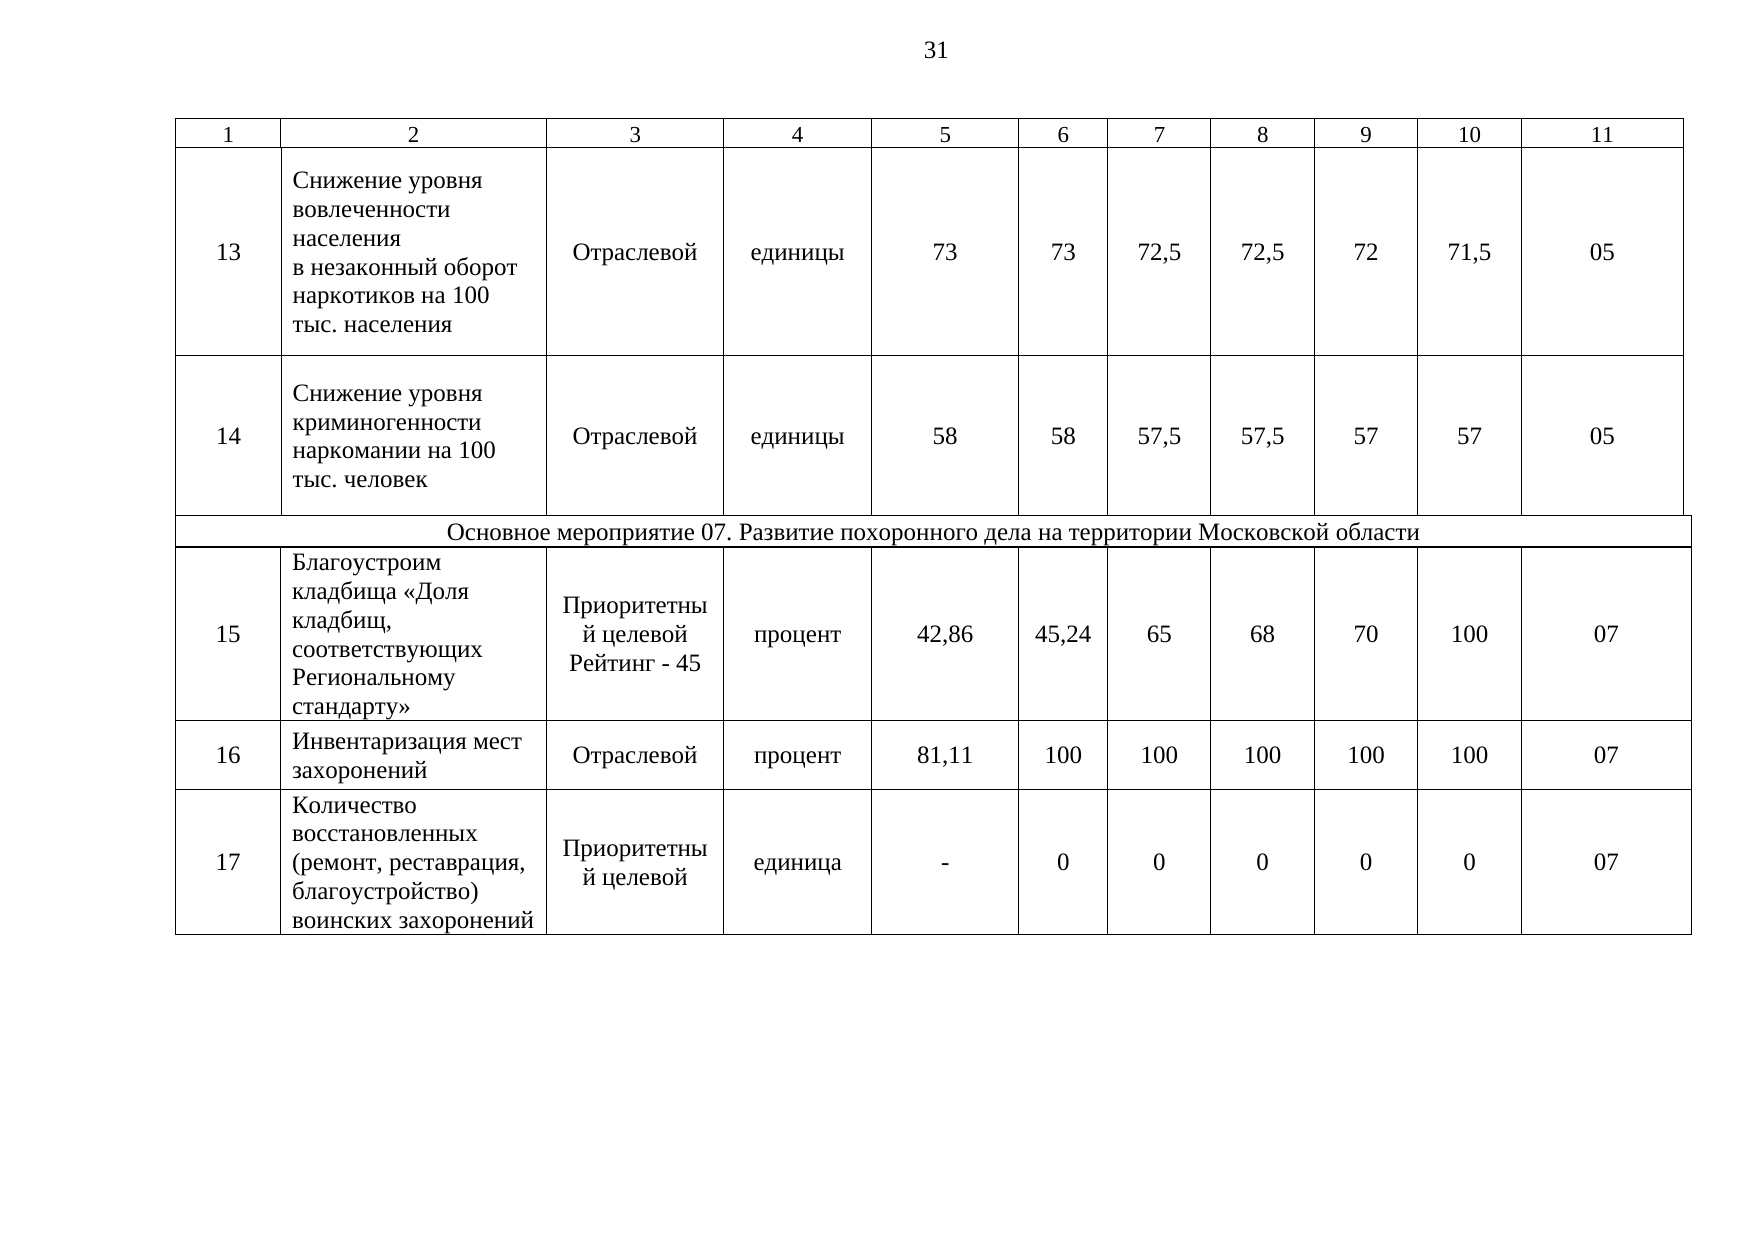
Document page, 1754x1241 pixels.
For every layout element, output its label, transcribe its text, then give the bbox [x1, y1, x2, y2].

table_cell 07 [1522, 790, 1691, 933]
table_cell 0 [1315, 790, 1417, 933]
table_cell 05 [1522, 356, 1683, 515]
table_header 7 [1108, 119, 1210, 147]
table_header 2 [281, 119, 546, 147]
table_cell 81,11 [872, 721, 1018, 789]
table_header 6 [1019, 119, 1107, 147]
table_cell единицы [724, 148, 871, 355]
table_cell Отраслевой [547, 148, 723, 355]
table_header 5 [872, 119, 1018, 147]
table_cell 70 [1315, 548, 1417, 720]
table_cell 0 [1211, 790, 1314, 933]
table_cell Количество восстановленных (ремонт, реставрация, благоустройство) воинских захоронений [281, 790, 546, 933]
table_cell Отраслевой [547, 721, 723, 789]
table_cell 71,5 [1418, 148, 1521, 355]
table_cell 73 [1019, 148, 1107, 355]
table_cell 57 [1315, 356, 1417, 515]
table_cell 17 [176, 790, 280, 933]
table_cell 57 [1418, 356, 1521, 515]
table_cell 100 [1418, 721, 1521, 789]
table_cell Снижение уровня криминогенности наркомании на 100 тыс. человек [282, 356, 546, 515]
table_cell 07 [1522, 548, 1691, 720]
table_cell единица [724, 790, 871, 933]
table_header 10 [1418, 119, 1521, 147]
table_cell 07 [1522, 721, 1691, 789]
table_cell Отраслевой [547, 356, 723, 515]
table_cell 72,5 [1108, 148, 1210, 355]
table_cell - [872, 790, 1018, 933]
table_header 4 [724, 119, 871, 147]
table_cell 05 [1522, 148, 1683, 355]
table_cell процент [724, 721, 871, 789]
table_header 9 [1315, 119, 1417, 147]
table_cell единицы [724, 356, 871, 515]
table_cell 100 [1019, 721, 1107, 789]
table_header 11 [1522, 119, 1683, 147]
table_cell Благоустроим кладбища «Доля кладбищ, соответствующих Региональному стандарту» [281, 548, 546, 720]
table_cell Приоритетный целевой Рейтинг - 45 [547, 548, 723, 720]
table_cell 58 [1019, 356, 1107, 515]
table_cell 100 [1108, 721, 1210, 789]
table_cell 68 [1211, 548, 1314, 720]
table_cell Снижение уровня вовлеченности населения в незаконный оборот наркотиков на 100 тыс. населения [282, 148, 546, 355]
table_cell 14 [176, 356, 281, 515]
table_cell 0 [1418, 790, 1521, 933]
table_cell 100 [1315, 721, 1417, 789]
table_cell 100 [1211, 721, 1314, 789]
table_cell процент [724, 548, 871, 720]
table_cell 65 [1108, 548, 1210, 720]
table_cell 58 [872, 356, 1018, 515]
table_header 1 [176, 119, 280, 147]
table_cell 0 [1019, 790, 1107, 933]
table_cell 72,5 [1211, 148, 1314, 355]
table_cell 42,86 [872, 548, 1018, 720]
table_cell 45,24 [1019, 548, 1107, 720]
table_cell 100 [1418, 548, 1521, 720]
table_cell 73 [872, 148, 1018, 355]
table_cell Инвентаризация мест захоронений [281, 721, 546, 789]
table_cell 57,5 [1211, 356, 1314, 515]
table_cell 57,5 [1108, 356, 1210, 515]
table_cell 0 [1108, 790, 1210, 933]
table_cell 15 [176, 548, 280, 720]
table_cell Приоритетный целевой [547, 790, 723, 933]
table_cell 13 [176, 148, 281, 355]
table_cell Основное мероприятие 07. Развитие похоронного дела на территории Московской области [176, 516, 1691, 546]
table_cell 16 [176, 721, 280, 789]
table_header 8 [1211, 119, 1314, 147]
table_header 3 [547, 119, 723, 147]
table_cell 72 [1315, 148, 1417, 355]
